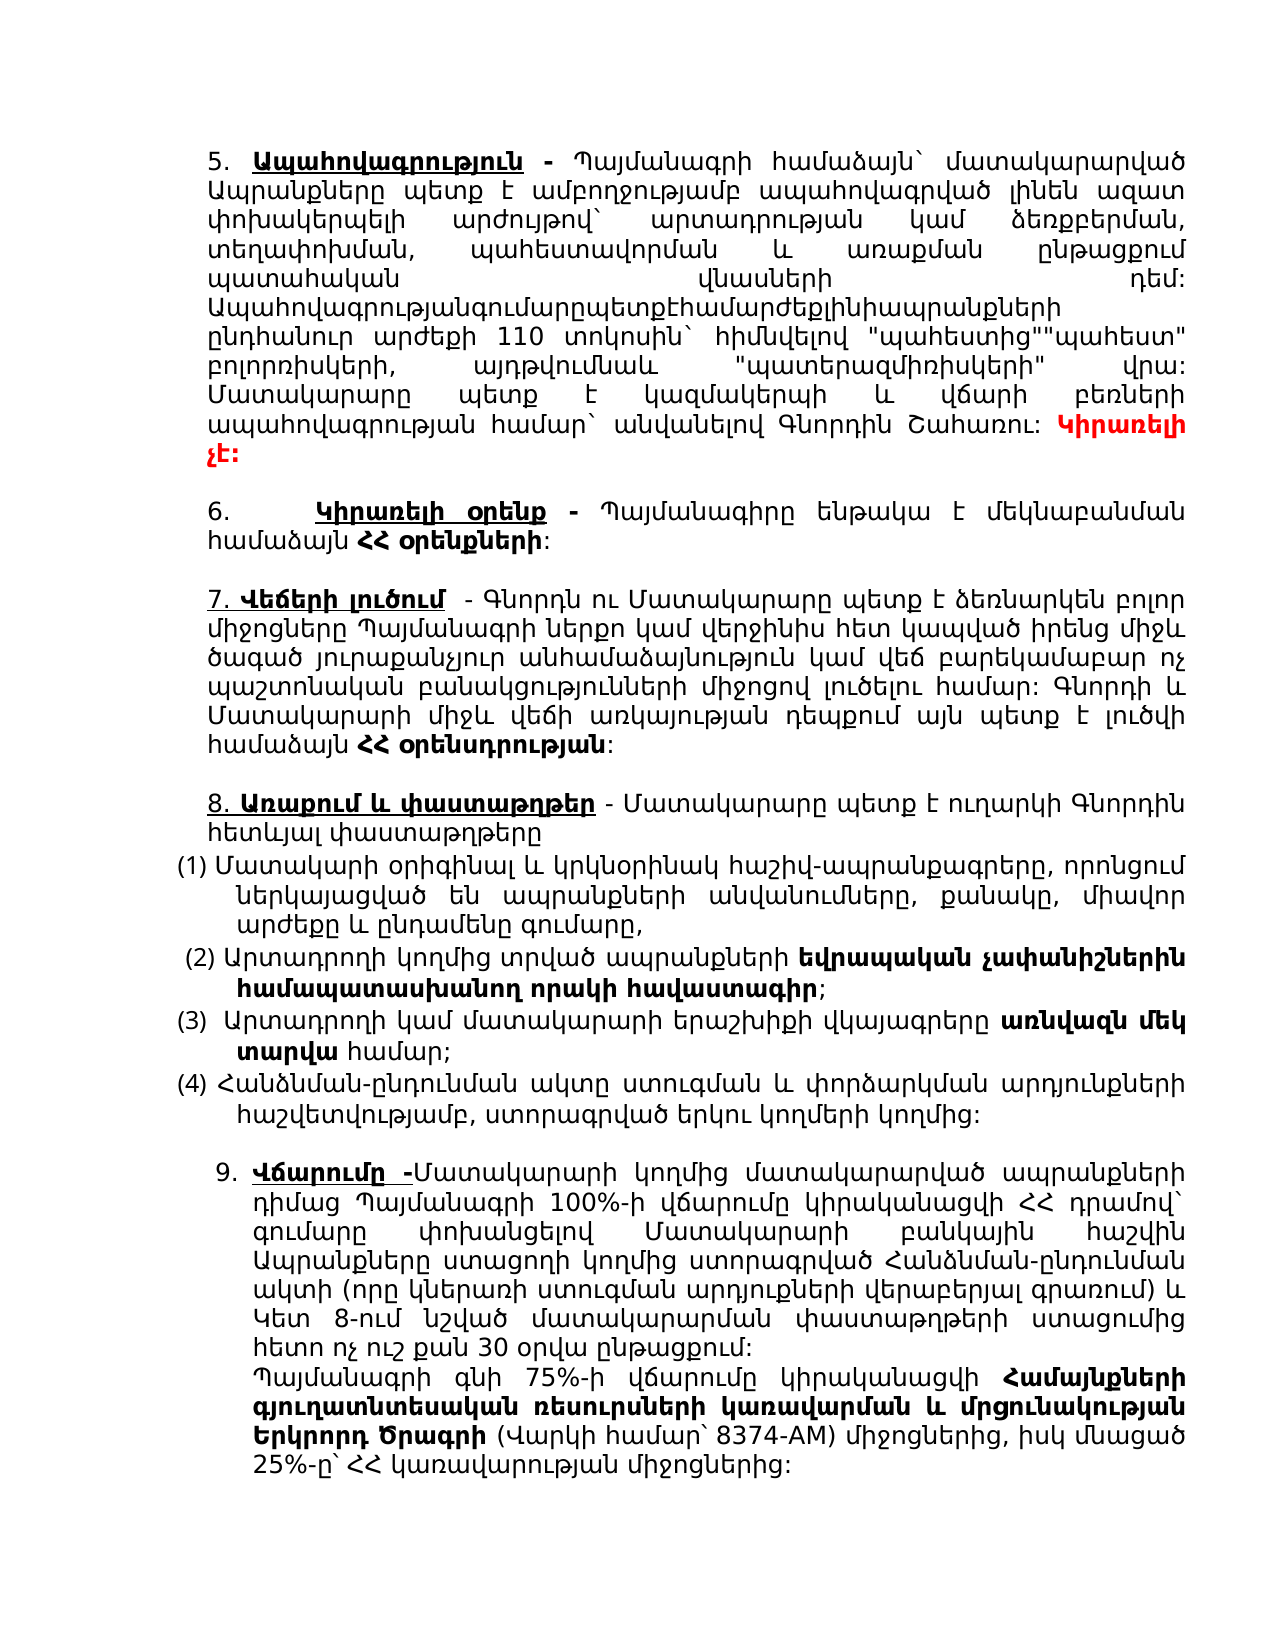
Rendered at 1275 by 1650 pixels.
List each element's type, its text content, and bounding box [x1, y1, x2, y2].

text (4) Հանձնման-ընդունման ակտը ստուգման և փորձարկման արդյունքների հաշվետվությամբ, ստորագրված երկու կողմերի կողմից: [177, 1066, 1186, 1129]
list Պայմանագրի գնի 75%-ի վճարումը կիրականացվի Համայնքների գյուղատնտեսական ռեսուրսների կառավարման և մրցունակության Երկրորդ Ծրագրի (Վարկի համար՝ 8374-AM) միջոցներից, իսկ մնացած 25%-ը՝ ՀՀ կառավարության միջոցներից: [252, 1363, 1186, 1479]
text 8. Առաքում և փաստաթղթեր - Մատակարարը պետք է ուղարկի Գնորդին հետևյալ փաստաթղթերը [207, 789, 1186, 847]
text (2) Արտադրողի կողմից տրված ապրանքների եվրապական չափանիշներին համապատասխանող որակի հավաստագիր; [177, 940, 1186, 1003]
list Վճարումը -Մատակարարի կողմից մատակարարված ապրանքների դիմաց Պայմանագրի 100%-ի վճարումը կիրականացվի ՀՀ դրամով` գումարը փոխանցելով Մատակարարի բանկային հաշվին Ապրանքները ստացողի կողմից ստորագրված Հանձնման-ընդունման ակտի (որը կներառի ստուգման արդյուքների վերաբերյալ գրառում) և Կետ 8-ում նշված մատակարարման փաստաթղթերի ստացումից հետո ոչ ուշ քան 30 օրվա ընթացքում: [215, 1158, 1186, 1363]
text (1) Մատակարի օրիգինալ և կրկնօրինակ հաշիվ-ապրանքագրերը, որոնցում ներկայացված են ապրանքների անվանումները, քանակը, միավոր արժեքը և ընդամենը գումարը, [177, 847, 1186, 940]
text (3) Արտադրողի կամ մատակարարի երաշխիքի վկայագրերը առնվազն մեկ տարվա համար; [177, 1003, 1186, 1066]
text 6. Կիրառելի օրենք - Պայմանագիրը ենթակա է մեկնաբանման համաձայն ՀՀ օրենքների: [207, 497, 1186, 556]
text 7. Վեճերի լուծում - Գնորդն ու Մատակարարը պետք է ձեռնարկեն բոլոր միջոցները Պայմանագրի ներքո կամ վերջինիս հետ կապված իրենց միջև ծագած յուրաքանչյուր անհամաձայնություն կամ վեճ բարեկամաբար ոչ պաշտոնական բանակցությունների միջոցով լուծելու համար: Գնորդի և Մատակարարի միջև վեճի առկայության դեպքում այն պետք է լուծվի համաձայն ՀՀ օրենսդրության: [207, 585, 1186, 760]
list Ապահովագրություն - Պայմանագրի համաձայն` մատակարարված Ապրանքները պետք է ամբողջությամբ ապահովագրված լինեն ազատ փոխակերպելի արժույթով` արտադրության կամ ձեռքբերման, տեղափոխման, պահեստավորման և առաքման ընթացքում պատահական վնասների դեմ: Ապահովագրությանգումարըպետքէհամարժեքլինիապրանքների ընդհանուր արժեքի 110 տոկոսին` հիմնվելով "պահեստից""պահեստ" բոլորռիսկերի, այդթվումնաև "պատերազմիռիսկերի" վրա: Մատակարարը պետք է կազմակերպի և վճարի բեռների ապահովագրության համար` անվանելով Գնորդին Շահառու: Կիրառելի չէ: [207, 147, 1186, 468]
